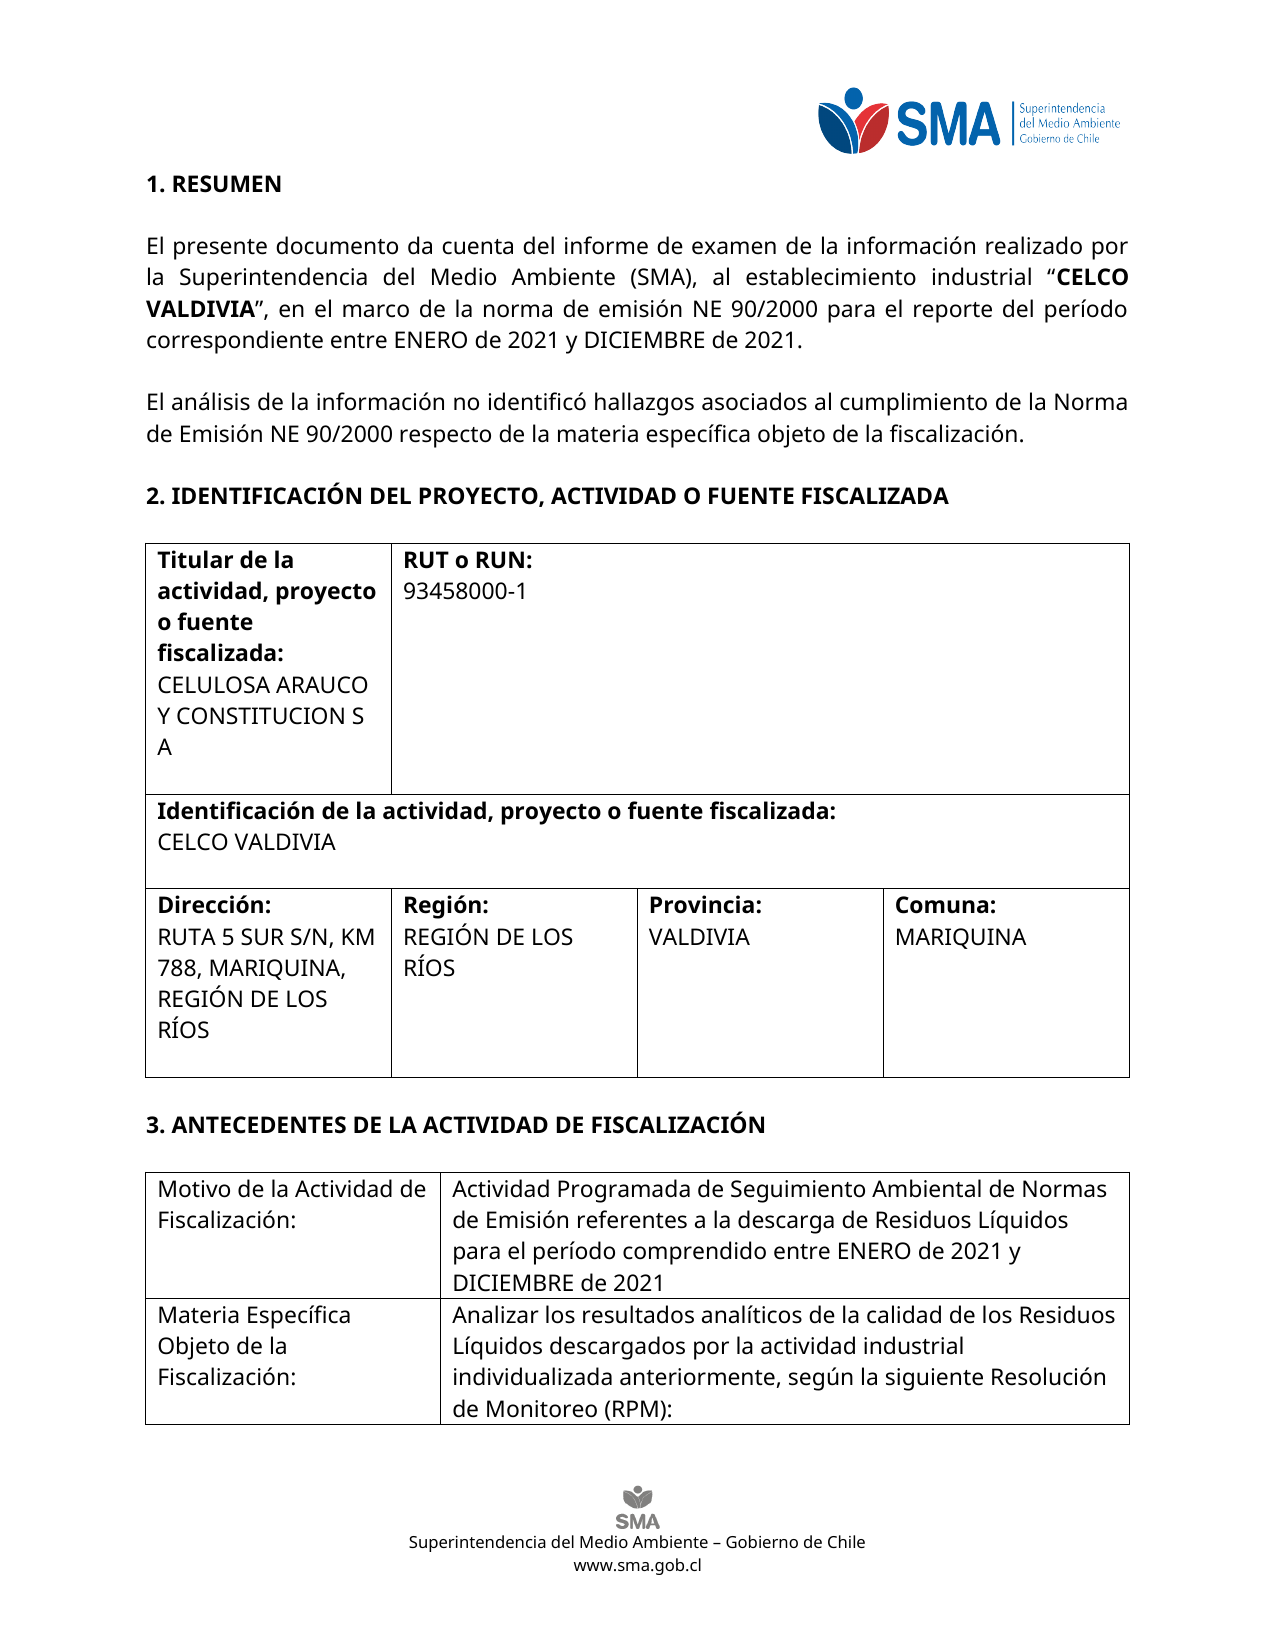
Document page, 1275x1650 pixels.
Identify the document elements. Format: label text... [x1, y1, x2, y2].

table_cell Materia Específica Objeto de la Fiscalización: [146, 1299, 440, 1424]
table_cell Dirección: RUTA 5 SUR S/N, KM 788, MARIQUINA, REGIÓN DE LOS RÍOS [146, 889, 391, 1077]
text 1. RESUMEN [146, 167, 1129, 230]
text 2. IDENTIFICACIÓN DEL PROYECTO, ACTIVIDAD O FUENTE FISCALIZADA [146, 480, 1129, 542]
table_cell Región: REGIÓN DE LOS RÍOS [392, 889, 637, 1077]
picture [808, 73, 1130, 168]
table_header Titular de la actividad, proyecto o fuente fiscalizada: CELULOSA ARAUCO Y CONSTITUCION S A [146, 544, 391, 793]
table_header Motivo de la Actividad de Fiscalización: [146, 1173, 440, 1298]
table_header RUT o RUN: 93458000-1 [392, 544, 1129, 793]
picture [614, 1483, 661, 1531]
table_cell Provincia: VALDIVIA [638, 889, 883, 1077]
table_cell Identificación de la actividad, proyecto o fuente fiscalizada: CELCO VALDIVIA [146, 795, 1129, 888]
text 3. ANTECEDENTES DE LA ACTIVIDAD DE FISCALIZACIÓN [146, 1109, 1129, 1172]
text El análisis de la información no identificó hallazgos asociados al cumplimiento de la Norma de Emisión NE 90/2000 respecto de la materia específica objeto de la fiscalización. [146, 386, 1129, 449]
table_header Actividad Programada de Seguimiento Ambiental de Normas de Emisión referentes a la descarga de Residuos Líquidos para el período comprendido entre ENERO de 2021 y DICIEMBRE de 2021 [441, 1173, 1129, 1298]
text El presente documento da cuenta del informe de examen de la información realizado por la Superintendencia del Medio Ambiente (SMA), al establecimiento industrial “CELCO VALDIVIA”, en el marco de la norma de emisión NE 90/2000 para el reporte del período correspondiente entre ENERO de 2021 y DICIEMBRE de 2021. [146, 230, 1129, 355]
table_cell Comuna: MARIQUINA [884, 889, 1129, 1077]
